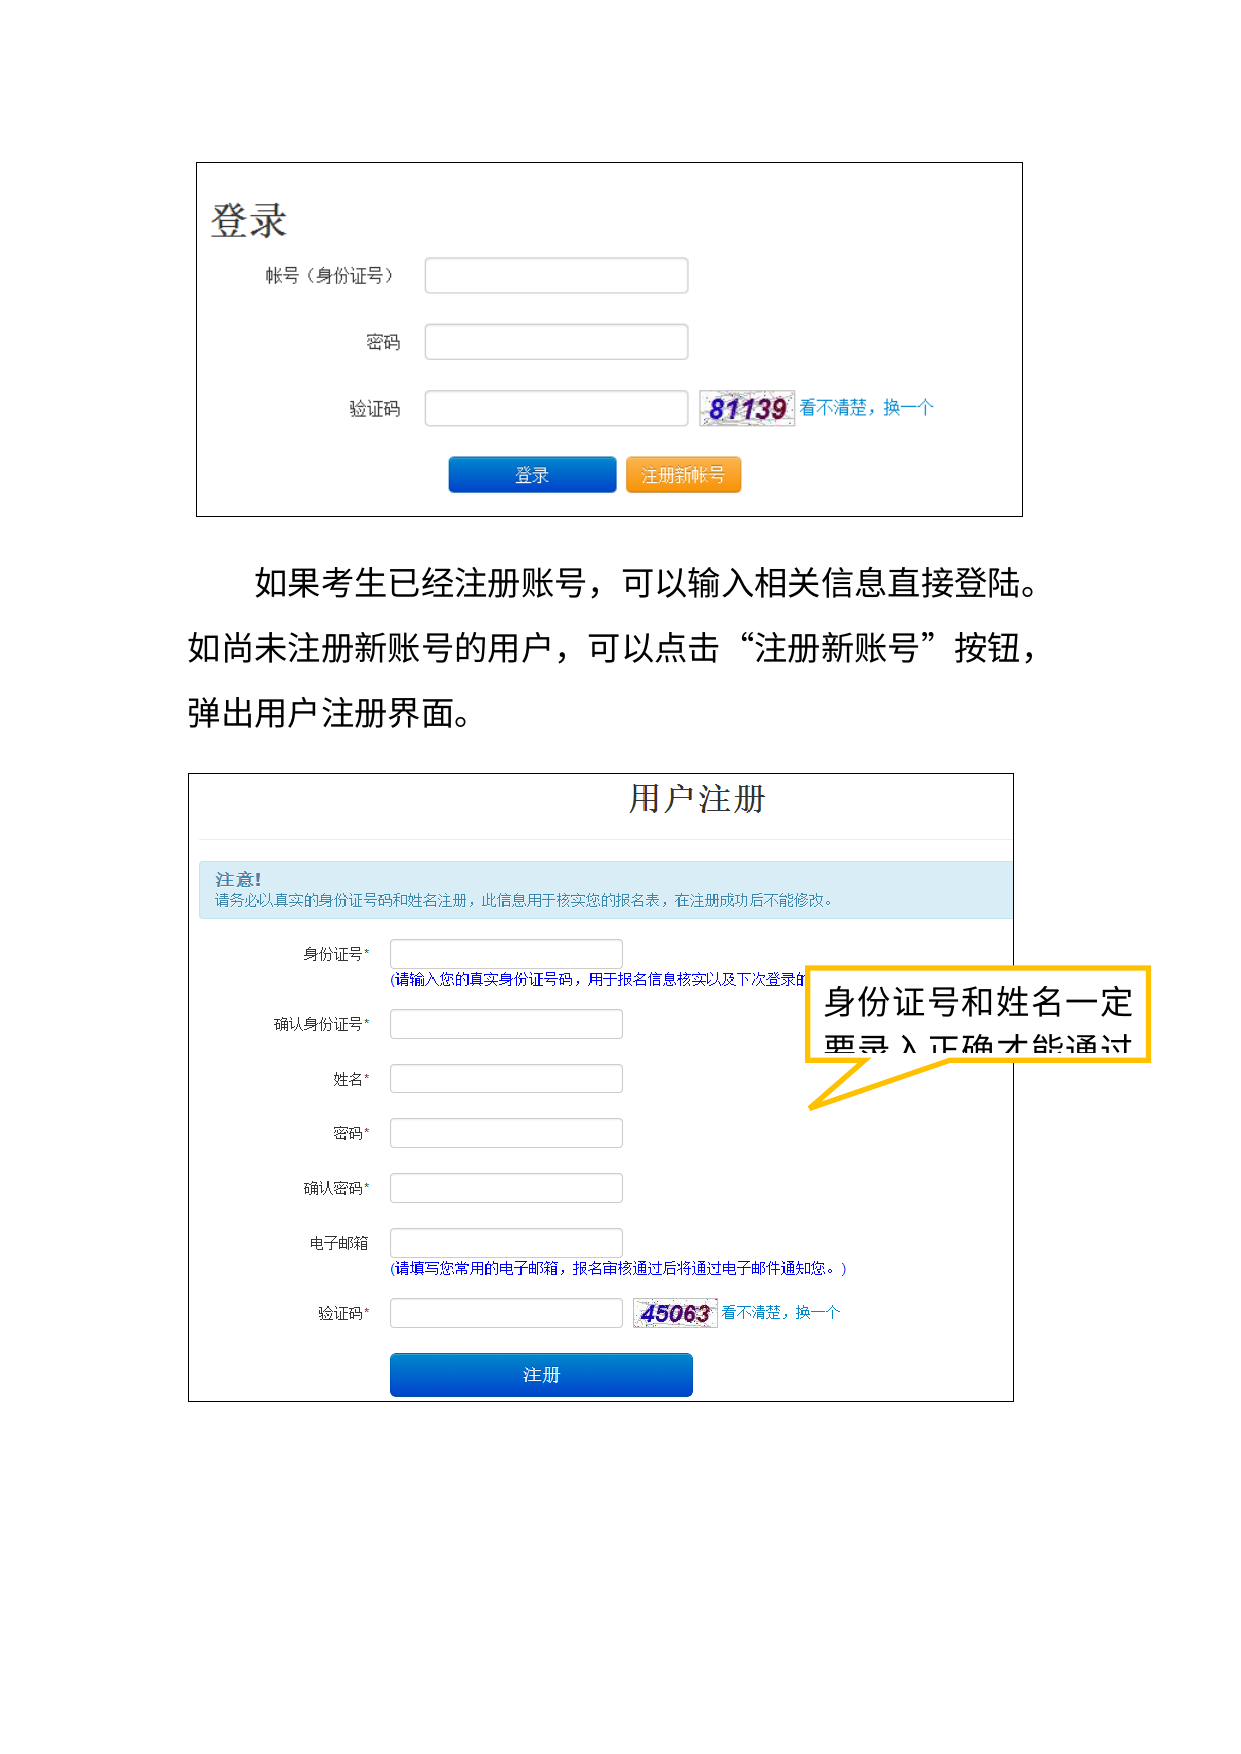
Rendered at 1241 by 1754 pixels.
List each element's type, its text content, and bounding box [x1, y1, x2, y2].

text 如果考生已经注册账号，可以输入相关信息直接登陆。如尚未注册新账号的用户，可以点击“注册新账号”按钮，弹出用户注册界面。 [187, 549, 1053, 744]
picture [197, 163, 1022, 516]
picture [189, 774, 1013, 1401]
